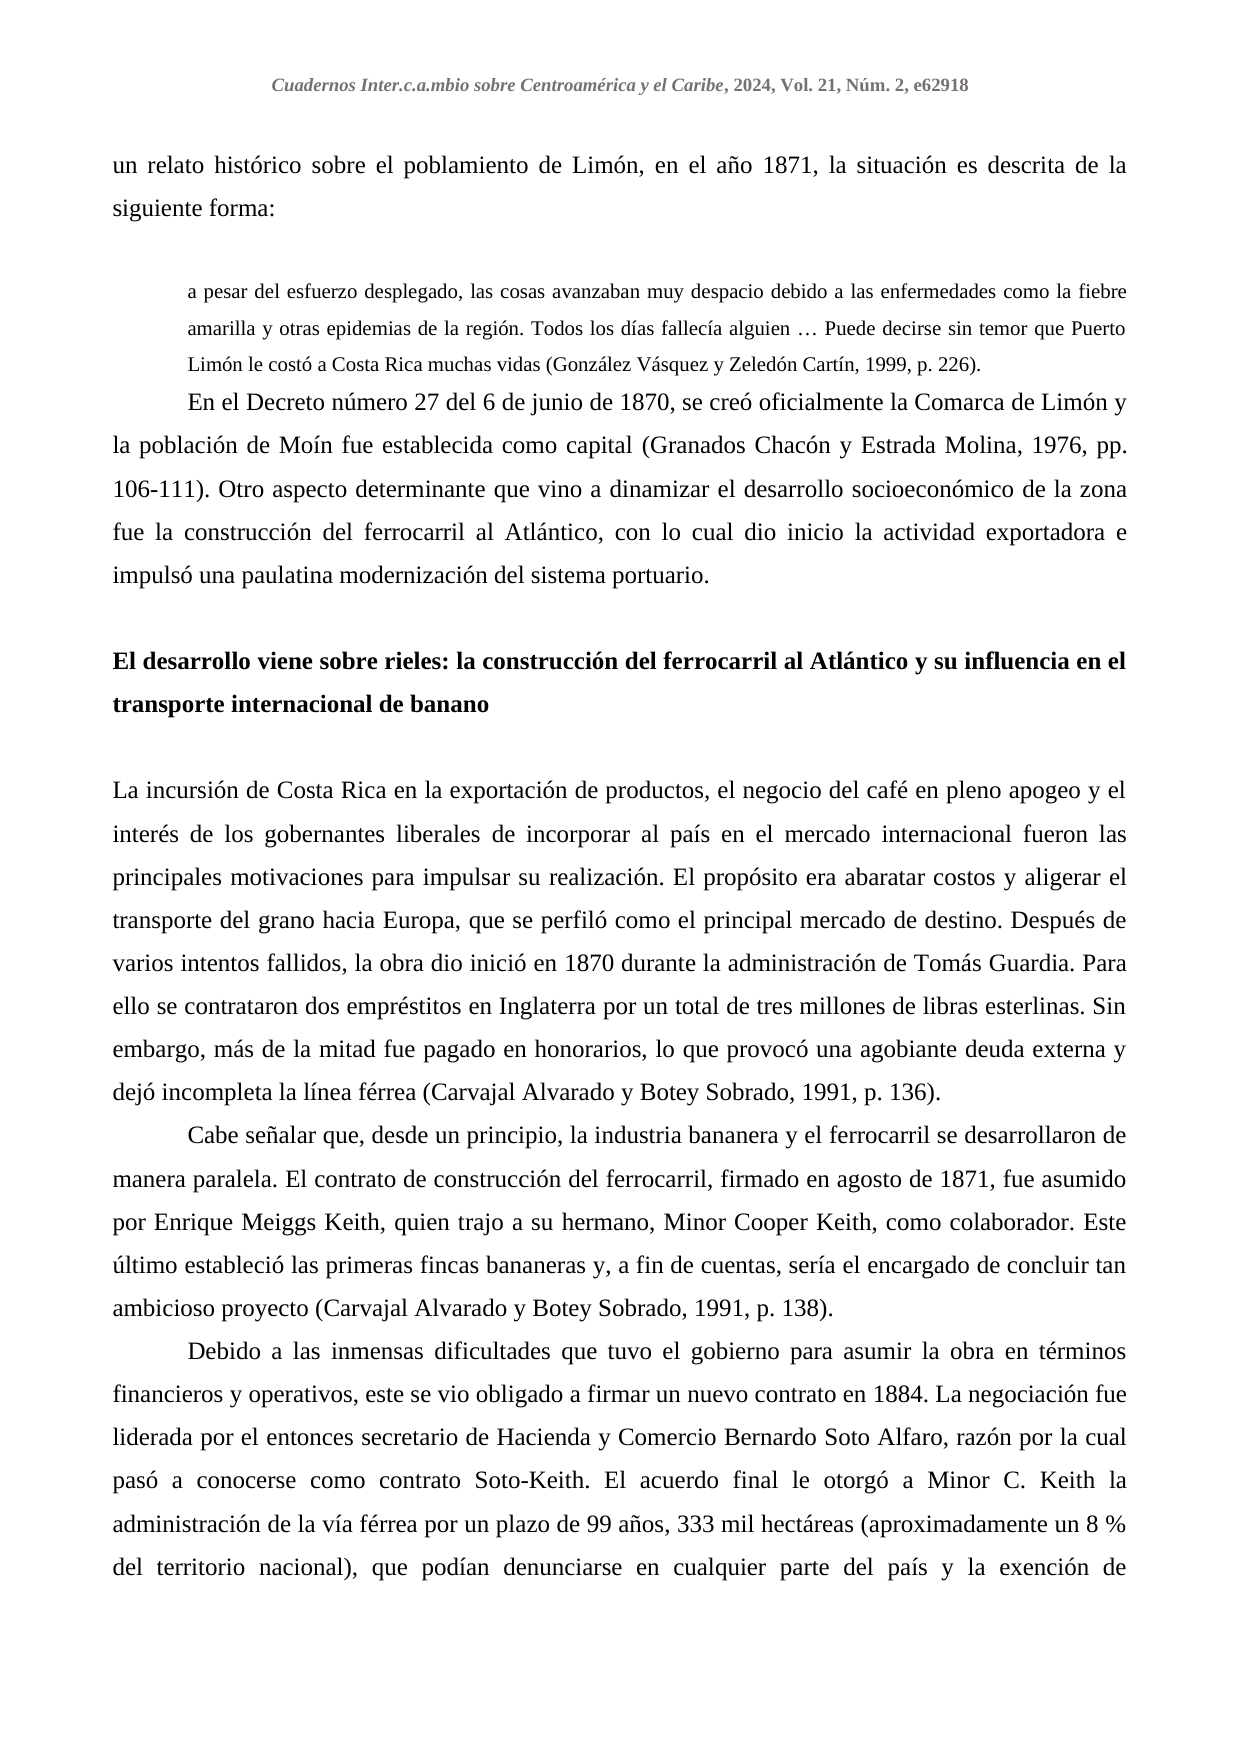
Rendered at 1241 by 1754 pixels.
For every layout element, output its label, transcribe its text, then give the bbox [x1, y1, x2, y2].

text a pesar del esfuerzo desplegado, las cosas avanzaban muy despacio debido a las enfermedades como la fiebre amarilla y otras epidemias de la región. Todos los días fallecía alguien … Puede decirse sin temor que Puerto Limón le costó a Costa Rica muchas vidas (González Vásquez y Zeledón Cartín, 1999, p. 226). [187, 279, 1128, 376]
text En el Decreto número 27 del 6 de junio de 1870, se creó oficialmente la Comarca de Limón y la población de Moín fue establecida como capital (Granados Chacón y Estrada Molina, 1976, pp. 106-111). Otro aspecto determinante que vino a dinamizar el desarrollo socioeconómico de la zona fue la construcción del ferrocarril al Atlántico, con lo cual dio inicio la actividad exportadora e impulsó una paulatina modernización del sistema portuario. [112, 387, 1128, 589]
text El desarrollo viene sobre rieles: la construcción del ferrocarril al Atlántico y su influencia en el transporte internacional de banano [112, 646, 1128, 718]
text La incursión de Costa Rica en la exportación de productos, el negocio del café en pleno apogeo y el interés de los gobernantes liberales de incorporar al país en el mercado internacional fueron las principales motivaciones para impulsar su realización. El propósito era abaratar costos y aligerar el transporte del grano hacia Europa, que se perfiló como el principal mercado de destino. Después de varios intentos fallidos, la obra dio inició en 1870 durante la administración de Tomás Guardia. Para ello se contrataron dos empréstitos en Inglaterra por un total de tres millones de libras esterlinas. Sin embargo, más de la mitad fue pagado en honorarios, lo que provocó una agobiante deuda externa y dejó incompleta la línea férrea (Carvajal Alvarado y Botey Sobrado, 1991, p. 136). [112, 776, 1128, 1106]
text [112, 1336, 1128, 1581]
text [112, 150, 1128, 222]
text Cabe señalar que, desde un principio, la industria bananera y el ferrocarril se desarrollaron de manera paralela. El contrato de construcción del ferrocarril, firmado en agosto de 1871, fue asumido por Enrique Meiggs Keith, quien trajo a su hermano, Minor Cooper Keith, como colaborador. Este último estableció las primeras fincas bananeras y, a fin de cuentas, sería el encargado de concluir tan ambicioso proyecto (Carvajal Alvarado y Botey Sobrado, 1991, p. 138). [112, 1121, 1128, 1322]
